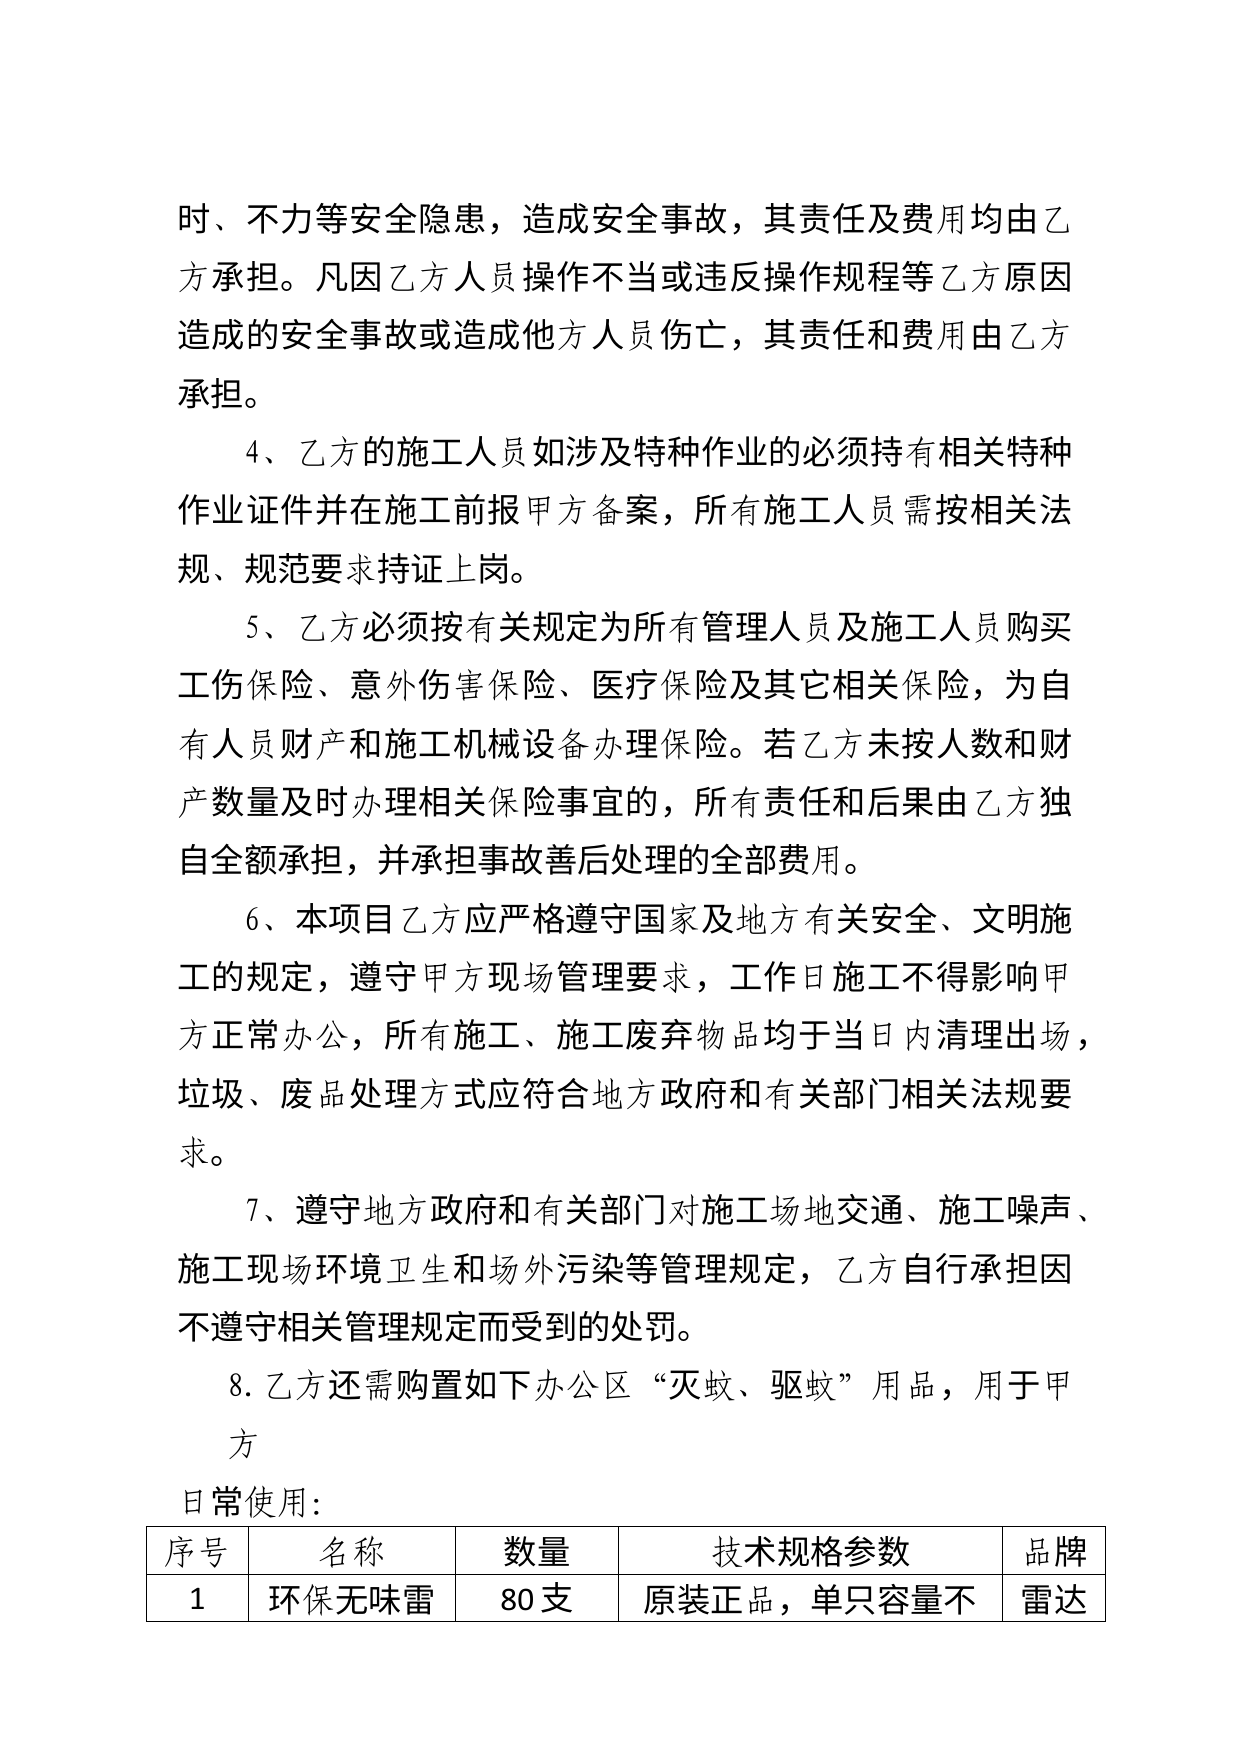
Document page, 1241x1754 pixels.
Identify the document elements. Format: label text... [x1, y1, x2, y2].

table_cell 80支 [456, 1575, 618, 1621]
text 5、乙方必须按有关规定为所有管理人员及施工人员购买工伤保险、意外伤害保险、医疗保险及其它相关保险，为自有人员财产和施工机械设备办理保险。若乙方未按人数和财产数量及时办理相关保险事宜的，所有责任和后果由乙方独自全额承担，并承担事故善后处理的全部费用。 [177, 593, 1075, 884]
text 6、本项目乙方应严格遵守国家及地方有关安全、文明施工的规定，遵守甲方现场管理要求，工作日施工不得影响甲方正常办公，所有施工、施工废弃物品均于当日内清理出场，垃圾、废品处理方式应符合地方政府和有关部门相关法规要求。 [177, 884, 1075, 1176]
table_cell 原装正品，单只容量不小于550ml [619, 1575, 1002, 1621]
table_header 序号 [147, 1527, 248, 1573]
table_cell 1 [147, 1575, 248, 1621]
table_header 品牌 [1003, 1527, 1105, 1573]
text 日常使用： [177, 1468, 1075, 1526]
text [177, 184, 1075, 418]
text 8.乙方还需购置如下办公区“灭蚊、驱蚊”用品，用于甲方 [227, 1351, 1075, 1468]
table_header 数量 [456, 1527, 618, 1573]
text 4、乙方的施工人员如涉及特种作业的必须持有相关特种作业证件并在施工前报甲方备案，所有施工人员需按相关法规、规范要求持证上岗。 [177, 418, 1075, 593]
table_cell 雷达 [1003, 1575, 1105, 1621]
table_header 名称 [249, 1527, 455, 1573]
text 7、遵守地方政府和有关部门对施工场地交通、施工噪声、施工现场环境卫生和场外污染等管理规定，乙方自行承担因不遵守相关管理规定而受到的处罚。 [177, 1176, 1075, 1351]
table_cell 环保无味雷达杀虫喷雾 [249, 1575, 455, 1621]
table_header 技术规格参数 [619, 1527, 1002, 1573]
